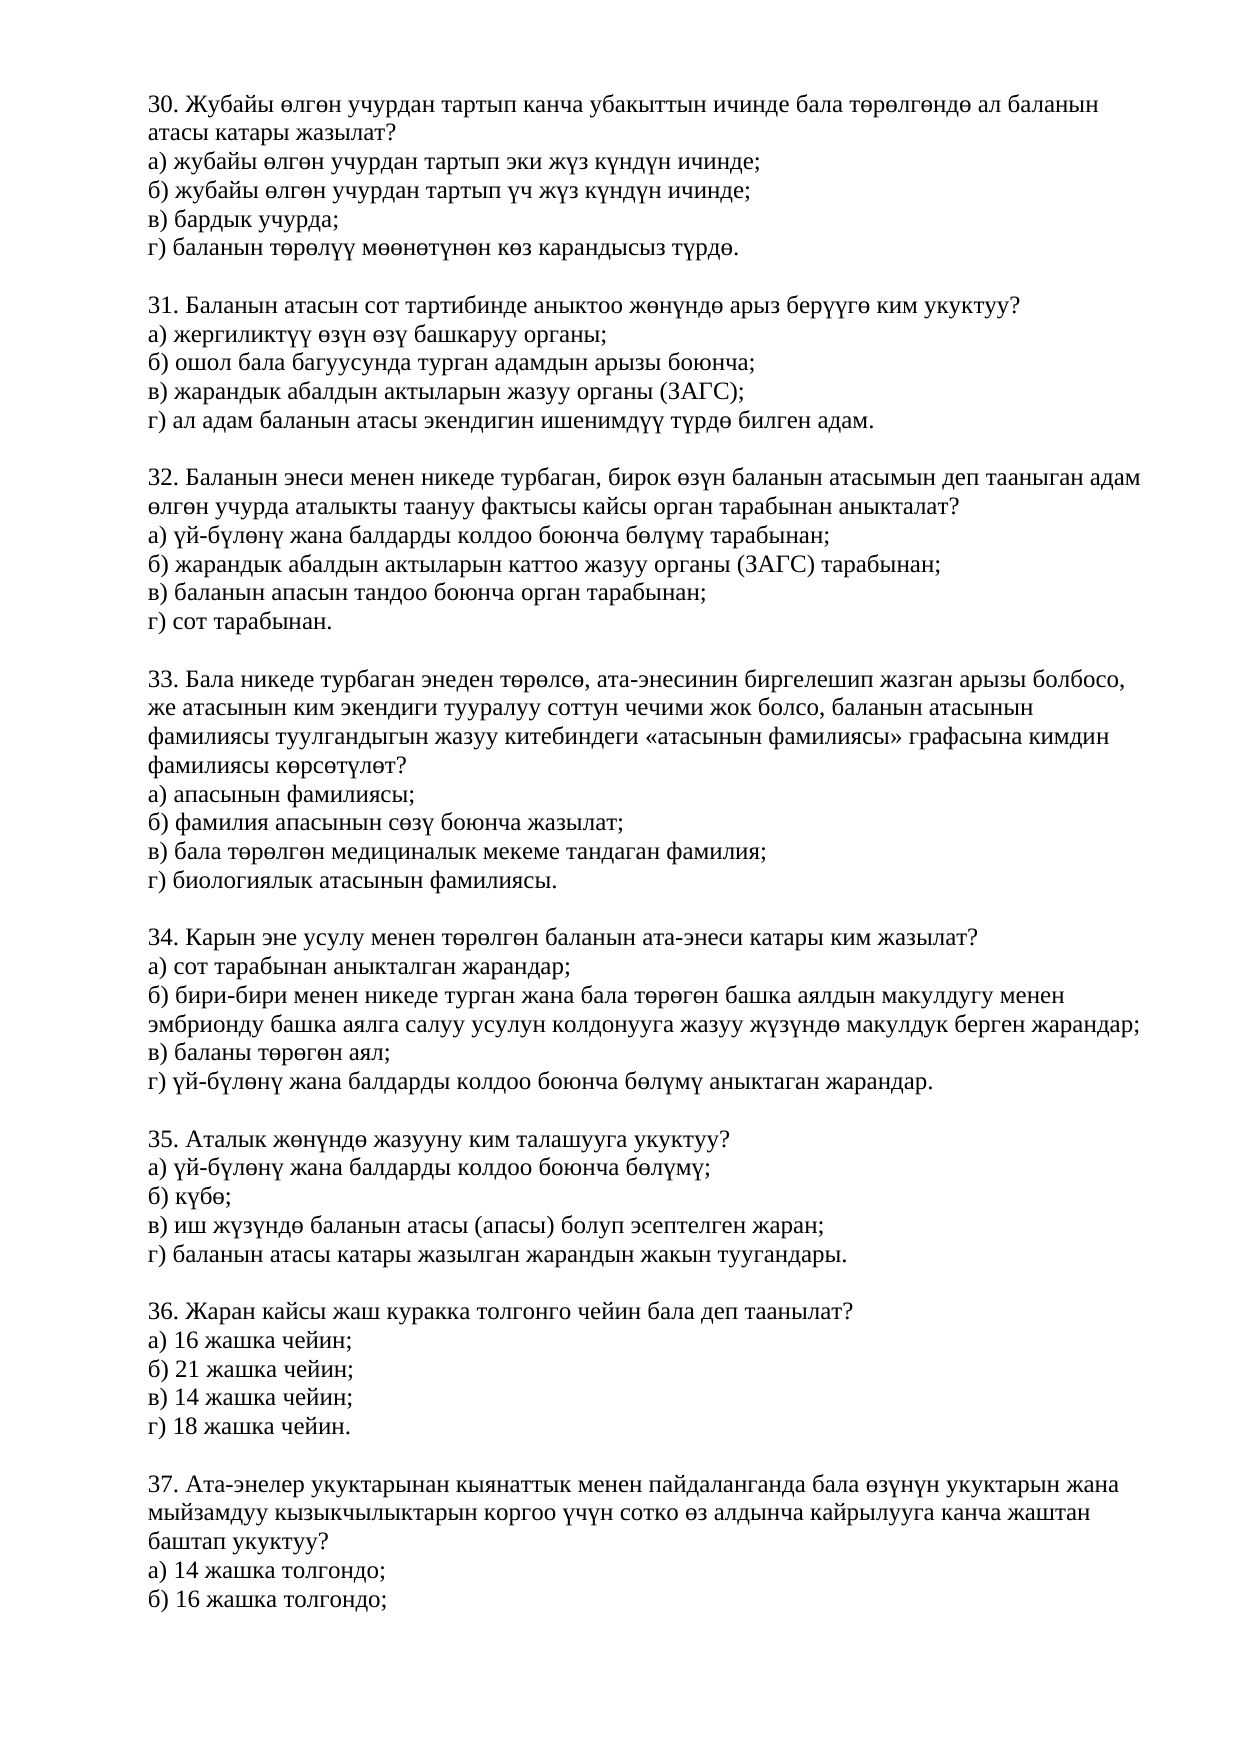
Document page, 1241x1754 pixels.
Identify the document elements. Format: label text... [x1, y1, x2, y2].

text 30. Жубайы өлгөн учурдан тартып канча убакыттын ичинде бала төрөлгөндө ал баланын атасы катары жазылат? а) жубайы өлгөн учурдан тартып эки жүз күндүн ичинде; б) жубайы өлгөн учурдан тартып үч жүз күндүн ичинде; в) бардык учурда; г) баланын төрөлүү мөөнөтүнөн көз карандысыз түрдө. [148, 89, 1157, 261]
text 32. Баланын энеси менен никеде турбаган, бирок өзүн баланын атасымын деп тааныган адам өлгөн учурда аталыкты таануу фактысы кайсы орган тарабынан аныкталат? а) үй-бүлөнү жана балдарды колдоо боюнча бөлүмү тарабынан; б) жарандык абалдын актыларын каттоо жазуу органы (ЗАГС) тарабынан; в) баланын апасын тандоо боюнча орган тарабынан; г) сот тарабынан. [148, 462, 1157, 635]
text 36. Жаран кайсы жаш куракка толгонго чейин бала деп таанылат? а) 16 жашка чейин; б) 21 жашка чейин; в) 14 жашка чейин; г) 18 жашка чейин. [148, 1296, 1157, 1440]
text 31. Баланын атасын сот тартибинде аныктоо жөнүндө арыз берүүгө ким укуктуу? а) жергиликтүү өзүн өзү башкаруу органы; б) ошол бала багуусунда турган адамдын арызы боюнча; в) жарандык абалдын актыларын жазуу органы (ЗАГС); г) ал адам баланын атасы экендигин ишенимдүү түрдө билген адам. [148, 290, 1157, 434]
text 35. Аталык жөнүндө жазууну ким талашууга укуктуу? а) үй-бүлөнү жана балдарды колдоо боюнча бөлүмү; б) күбө; в) иш жүзүндө баланын атасы (апасы) болуп эсептелген жаран; г) баланын атасы катары жазылган жарандын жакын туугандары. [148, 1124, 1157, 1267]
text 33. Бала никеде турбаган энеден төрөлсө, ата-энесинин биргелешип жазган арызы болбосо, же атасынын ким экендиги тууралуу соттун чечими жок болсо, баланын атасынын фамилиясы туулгандыгын жазуу китебиндеги «атасынын фамилиясы» графасына кимдин фамилиясы көрсөтүлөт? а) апасынын фамилиясы; б) фамилия апасынын сөзү боюнча жазылат; в) бала төрөлгөн медициналык мекеме тандаган фамилия; г) биологиялык атасынын фамилиясы. [148, 664, 1157, 894]
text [148, 1469, 1157, 1612]
text 34. Карын эне усулу менен төрөлгөн баланын ата-энеси катары ким жазылат? а) сот тарабынан аныкталган жарандар; б) бири-бири менен никеде турган жана бала төрөгөн башка аялдын макулдугу менен эмбрионду башка аялга салуу усулун колдонууга жазуу жүзүндө макулдук берген жарандар; в) баланы төрөгөн аял; г) үй-бүлөнү жана балдарды колдоо боюнча бөлүмү аныктаган жарандар. [148, 922, 1157, 1095]
